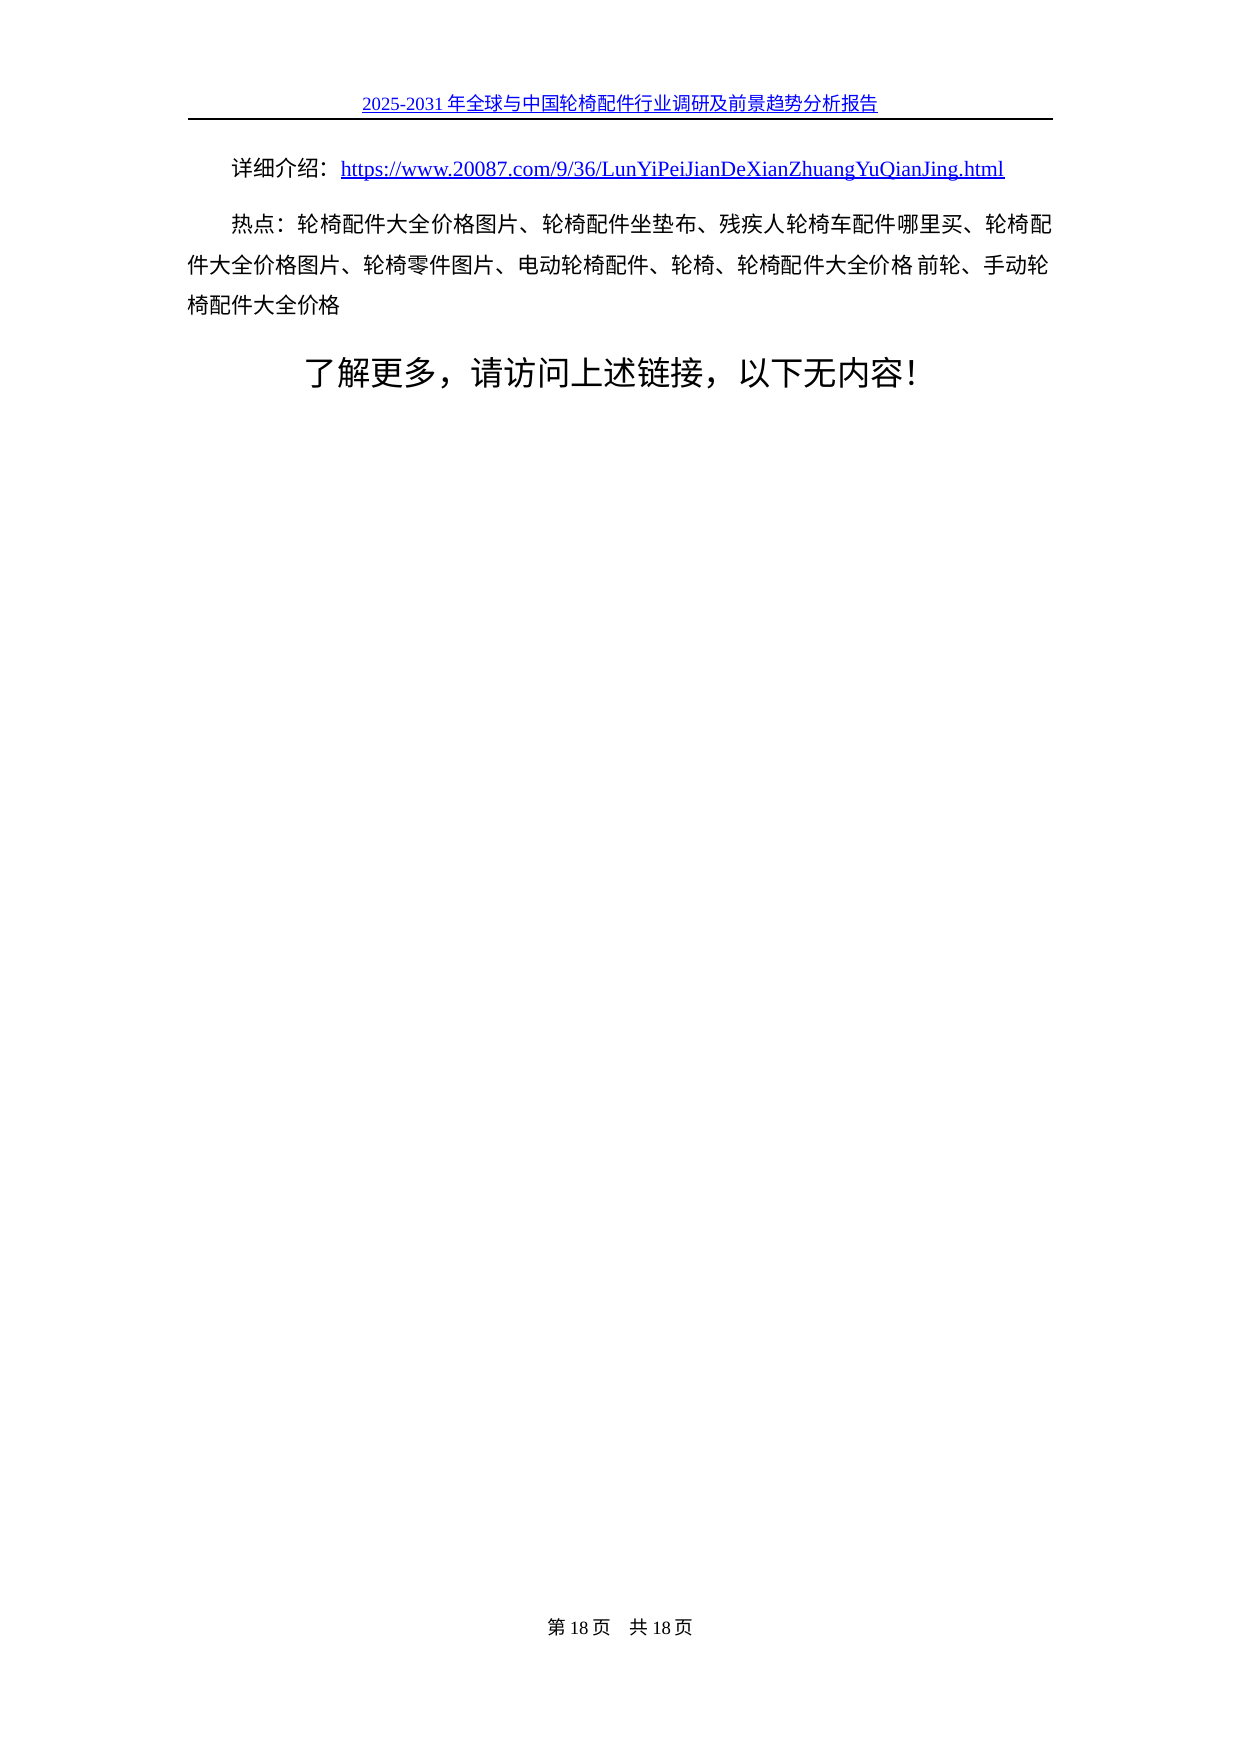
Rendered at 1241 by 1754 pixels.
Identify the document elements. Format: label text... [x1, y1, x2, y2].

text 详细介绍：https://www.20087.com/9/36/LunYiPeiJianDeXianZhuangYuQianJing.html [187, 150, 1053, 183]
text 热点：轮椅配件大全价格图片、轮椅配件坐垫布、残疾人轮椅车配件哪里买、轮椅配件大全价格图片、轮椅零件图片、电动轮椅配件、轮椅、轮椅配件大全价格 前轮、手动轮椅配件大全价格 [187, 207, 1053, 321]
title 了解更多，请访问上述链接，以下无内容！ [187, 338, 1053, 403]
